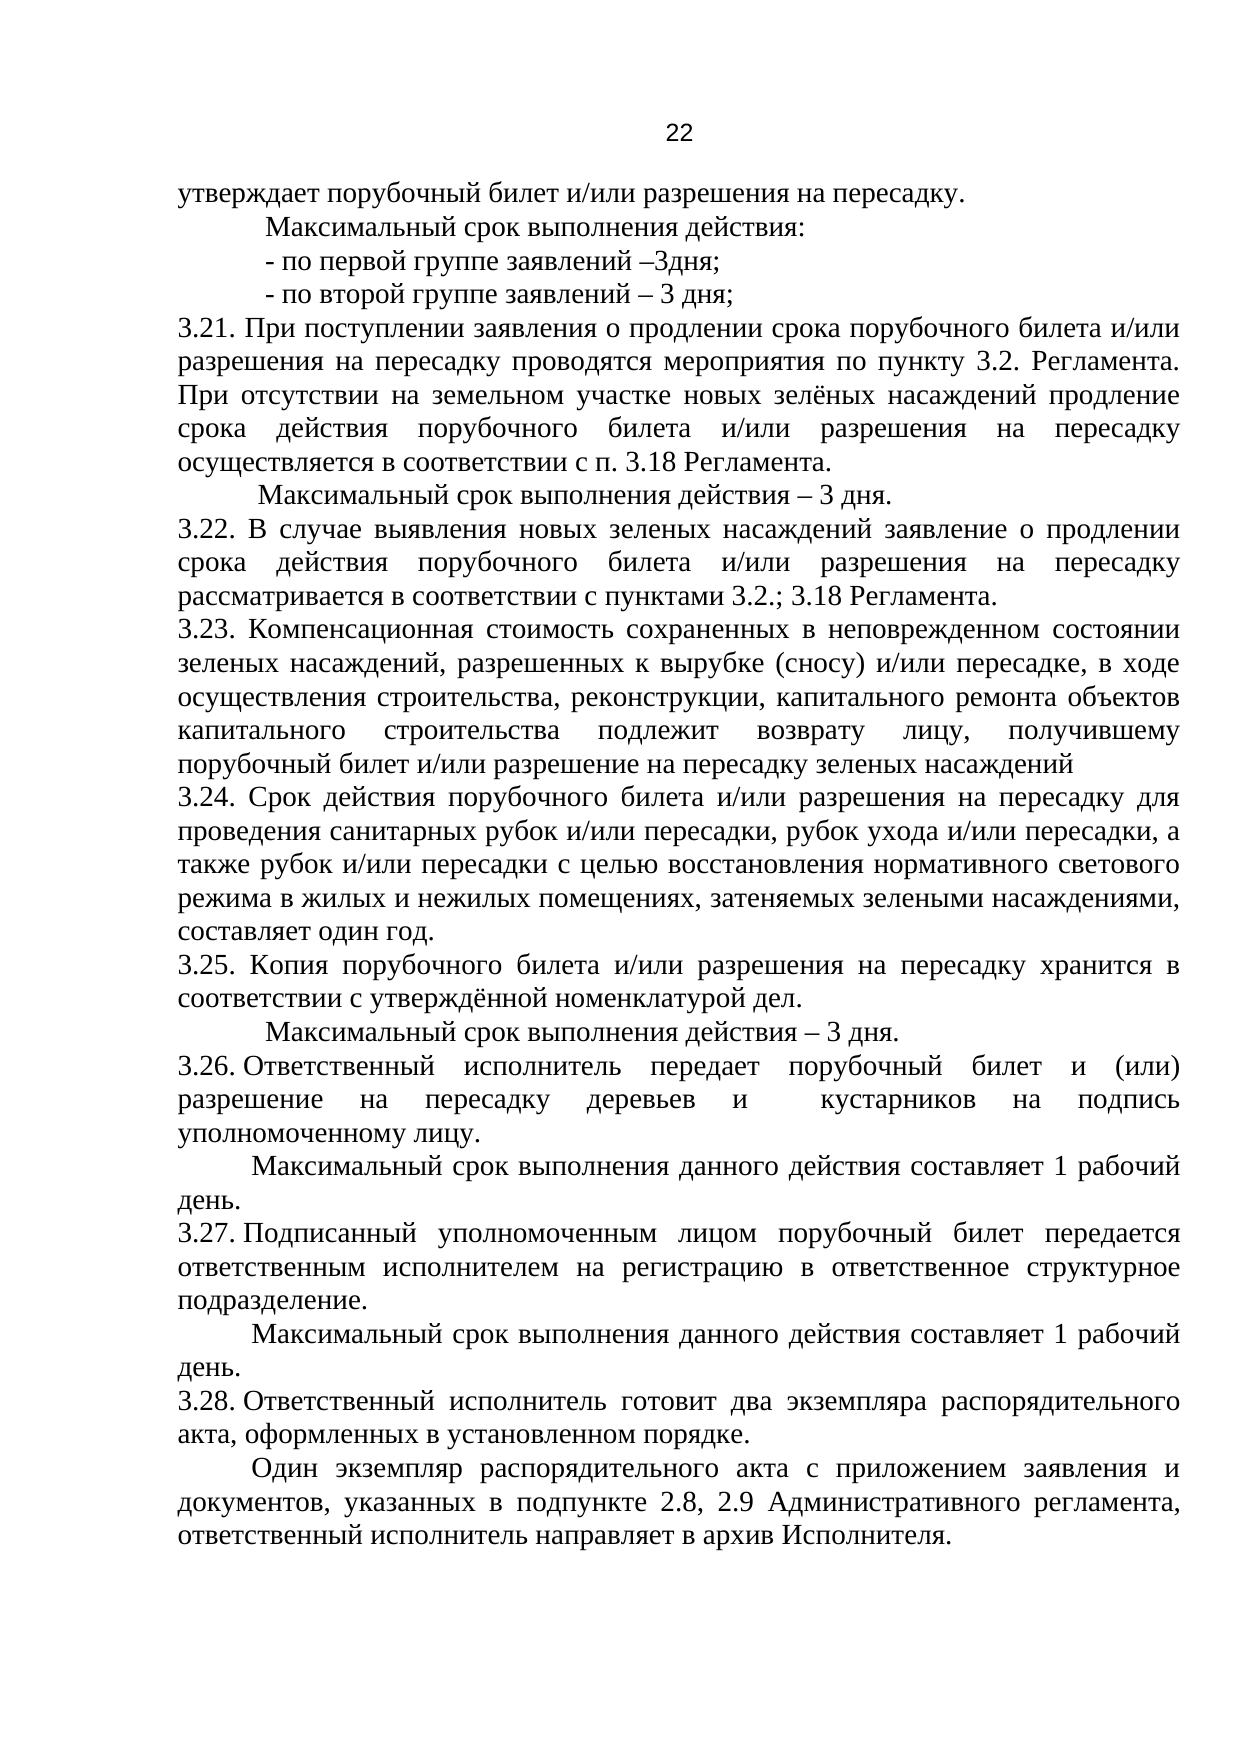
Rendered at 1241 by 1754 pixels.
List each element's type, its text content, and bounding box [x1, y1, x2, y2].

text 3.27. Подписанный уполномоченным лицом порубочный билет передается ответственным исполнителем на регистрацию в ответственное структурное подразделение. [177, 1215, 1181, 1316]
text Максимальный срок выполнения данного действия составляет 1 рабочий день. [177, 1148, 1181, 1215]
text Максимальный срок выполнения действия – 3 дня. [177, 477, 1181, 511]
text 3.25. Копия порубочного билета и/или разрешения на пересадку хранится в соответствии с утверждённой номенклатурой дел. [177, 947, 1181, 1014]
text 3.23. Компенсационная стоимость сохраненных в неповрежденном состоянии зеленых насаждений, разрешенных к вырубке (сносу) и/или пересадке, в ходе осуществления строительства, реконструкции, капитального ремонта объектов капитального строительства подлежит возврату лицу, получившему порубочный билет и/или разрешение на пересадку зеленых насаждений [177, 612, 1181, 779]
text 3.28. Ответственный исполнитель готовит два экземпляра распорядительного акта, оформленных в установленном порядке. [177, 1383, 1181, 1450]
text - по первой группе заявлений –3дня; [177, 243, 1181, 276]
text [177, 176, 1181, 209]
text 3.21. При поступлении заявления о продлении срока порубочного билета и/или разрешения на пересадку проводятся мероприятия по пункту 3.2. Регламента. При отсутствии на земельном участке новых зелёных насаждений продление срока действия порубочного билета и/или разрешения на пересадку осуществляется в соответствии с п. 3.18 Регламента. [177, 310, 1181, 477]
text 3.22. В случае выявления новых зеленых насаждений заявление о продлении срока действия порубочного билета и/или разрешения на пересадку рассматривается в соответствии с пунктами 3.2.; 3.18 Регламента. [177, 511, 1181, 612]
text 3.26. Ответственный исполнитель передает порубочный билет и (или) разрешение на пересадку деревьев и кустарников на подпись уполномоченному лицу. [177, 1048, 1181, 1148]
text - по второй группе заявлений – 3 дня; [177, 276, 1181, 310]
text Максимальный срок выполнения данного действия составляет 1 рабочий день. [177, 1316, 1181, 1383]
text Максимальный срок выполнения действия: [177, 209, 1181, 243]
text Максимальный срок выполнения действия – 3 дня. [177, 1014, 1181, 1048]
text Один экземпляр распорядительного акта с приложением заявления и документов, указанных в подпункте 2.8, 2.9 Административного регламента, ответственный исполнитель направляет в архив Исполнителя. [177, 1450, 1181, 1551]
text 3.24. Срок действия порубочного билета и/или разрешения на пересадку для проведения санитарных рубок и/или пересадки, рубок ухода и/или пересадки, а также рубок и/или пересадки с целью восстановления нормативного светового режима в жилых и нежилых помещениях, затеняемых зелеными насаждениями, составляет один год. [177, 779, 1181, 947]
